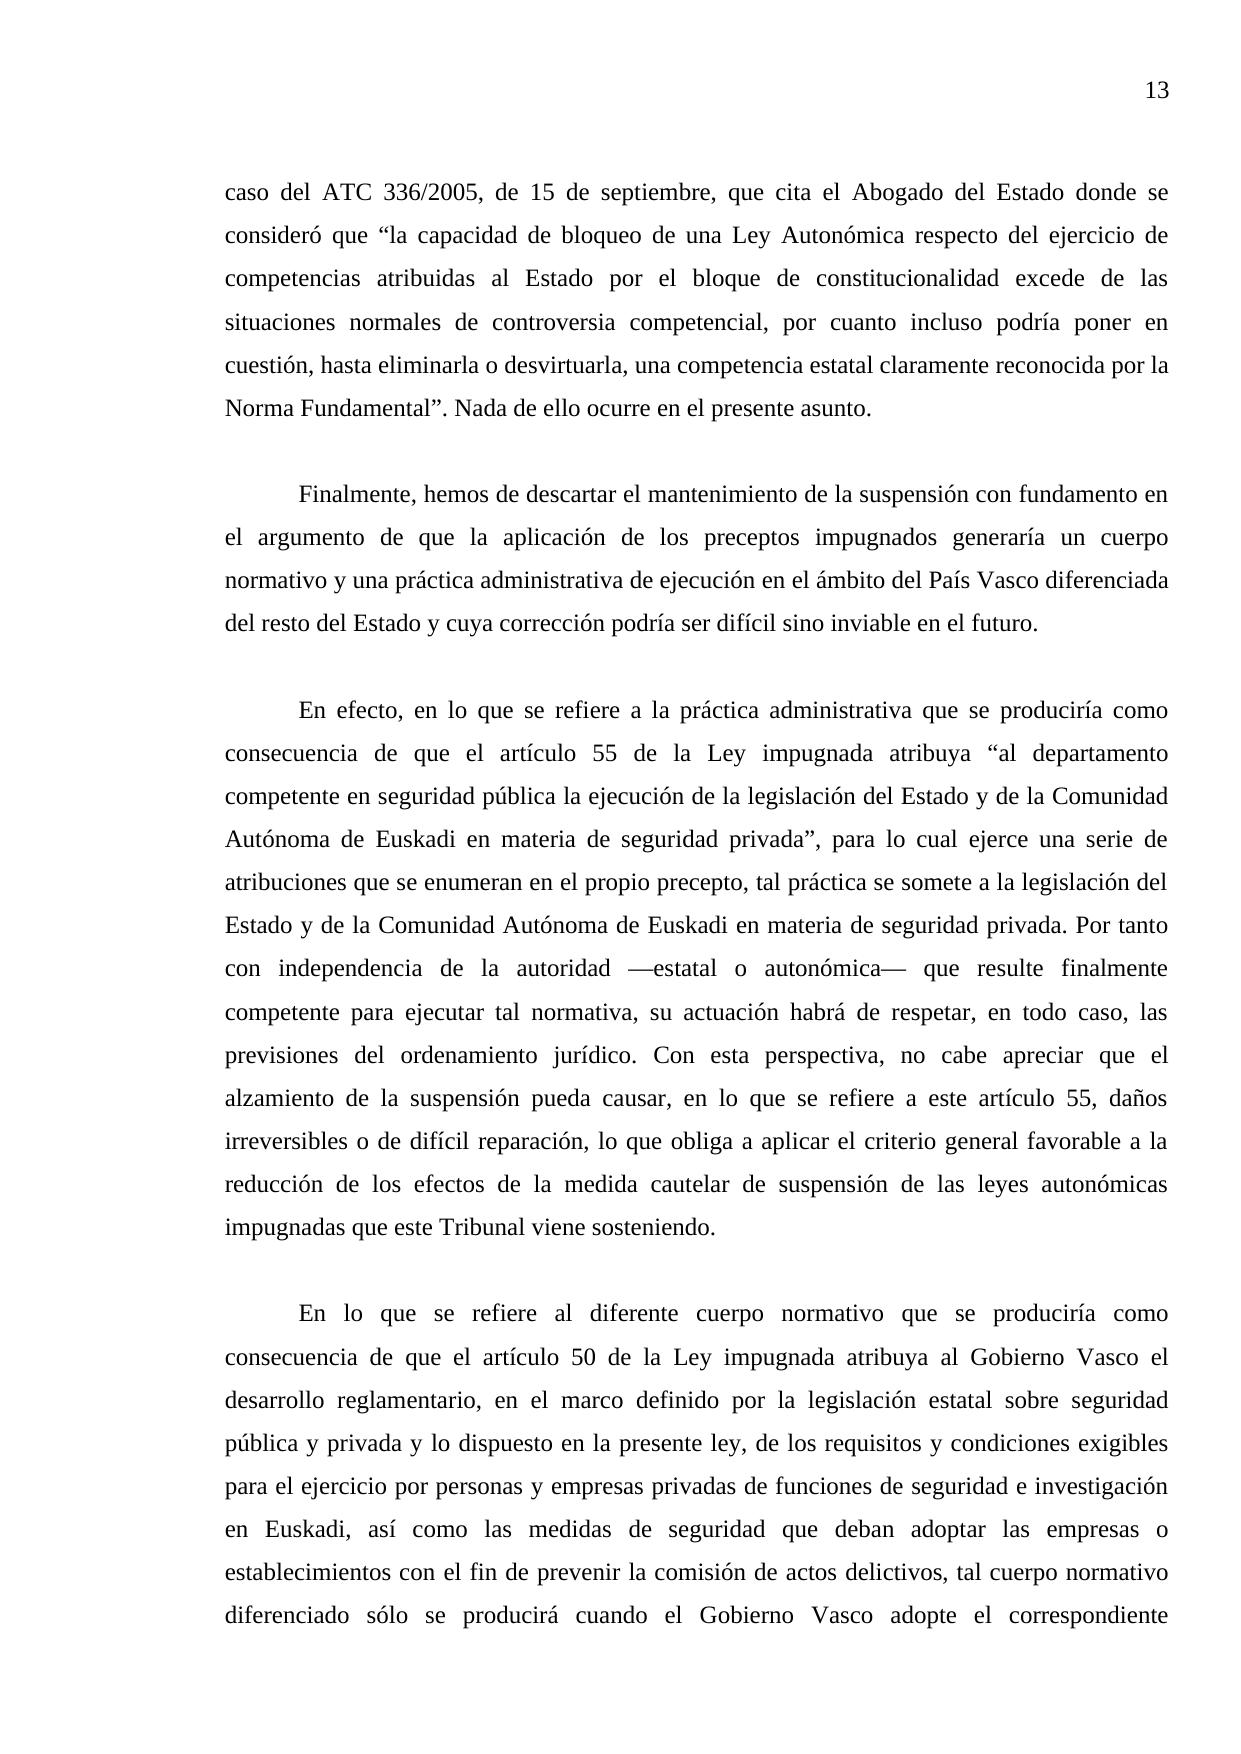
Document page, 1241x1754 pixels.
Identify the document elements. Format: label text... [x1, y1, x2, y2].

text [224, 177, 1169, 422]
text Finalmente, hemos de descartar el mantenimiento de la suspensión con fundamento en el argumento de que la aplicación de los preceptos impugnados generaría un cuerpo normativo y una práctica administrativa de ejecución en el ámbito del País Vasco diferenciada del resto del Estado y cuya corrección podría ser difícil sino inviable en el futuro. [224, 479, 1169, 637]
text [224, 1298, 1169, 1629]
text En efecto, en lo que se refiere a la práctica administrativa que se produciría como consecuencia de que el artículo 55 de la Ley impugnada atribuya “al departamento competente en seguridad pública la ejecución de la legislación del Estado y de la Comunidad Autónoma de Euskadi en materia de seguridad privada”, para lo cual ejerce una serie de atribuciones que se enumeran en el propio precepto, tal práctica se somete a la legislación del Estado y de la Comunidad Autónoma de Euskadi en materia de seguridad privada. Por tanto con independencia de la autoridad —estatal o autonómica— que resulte finalmente competente para ejecutar tal normativa, su actuación habrá de respetar, en todo caso, las previsiones del ordenamiento jurídico. Con esta perspectiva, no cabe apreciar que el alzamiento de la suspensión pueda causar, en lo que se refiere a este artículo 55, daños irreversibles o de difícil reparación, lo que obliga a aplicar el criterio general favorable a la reducción de los efectos de la medida cautelar de suspensión de las leyes autonómicas impugnadas que este Tribunal viene sosteniendo. [224, 695, 1169, 1241]
